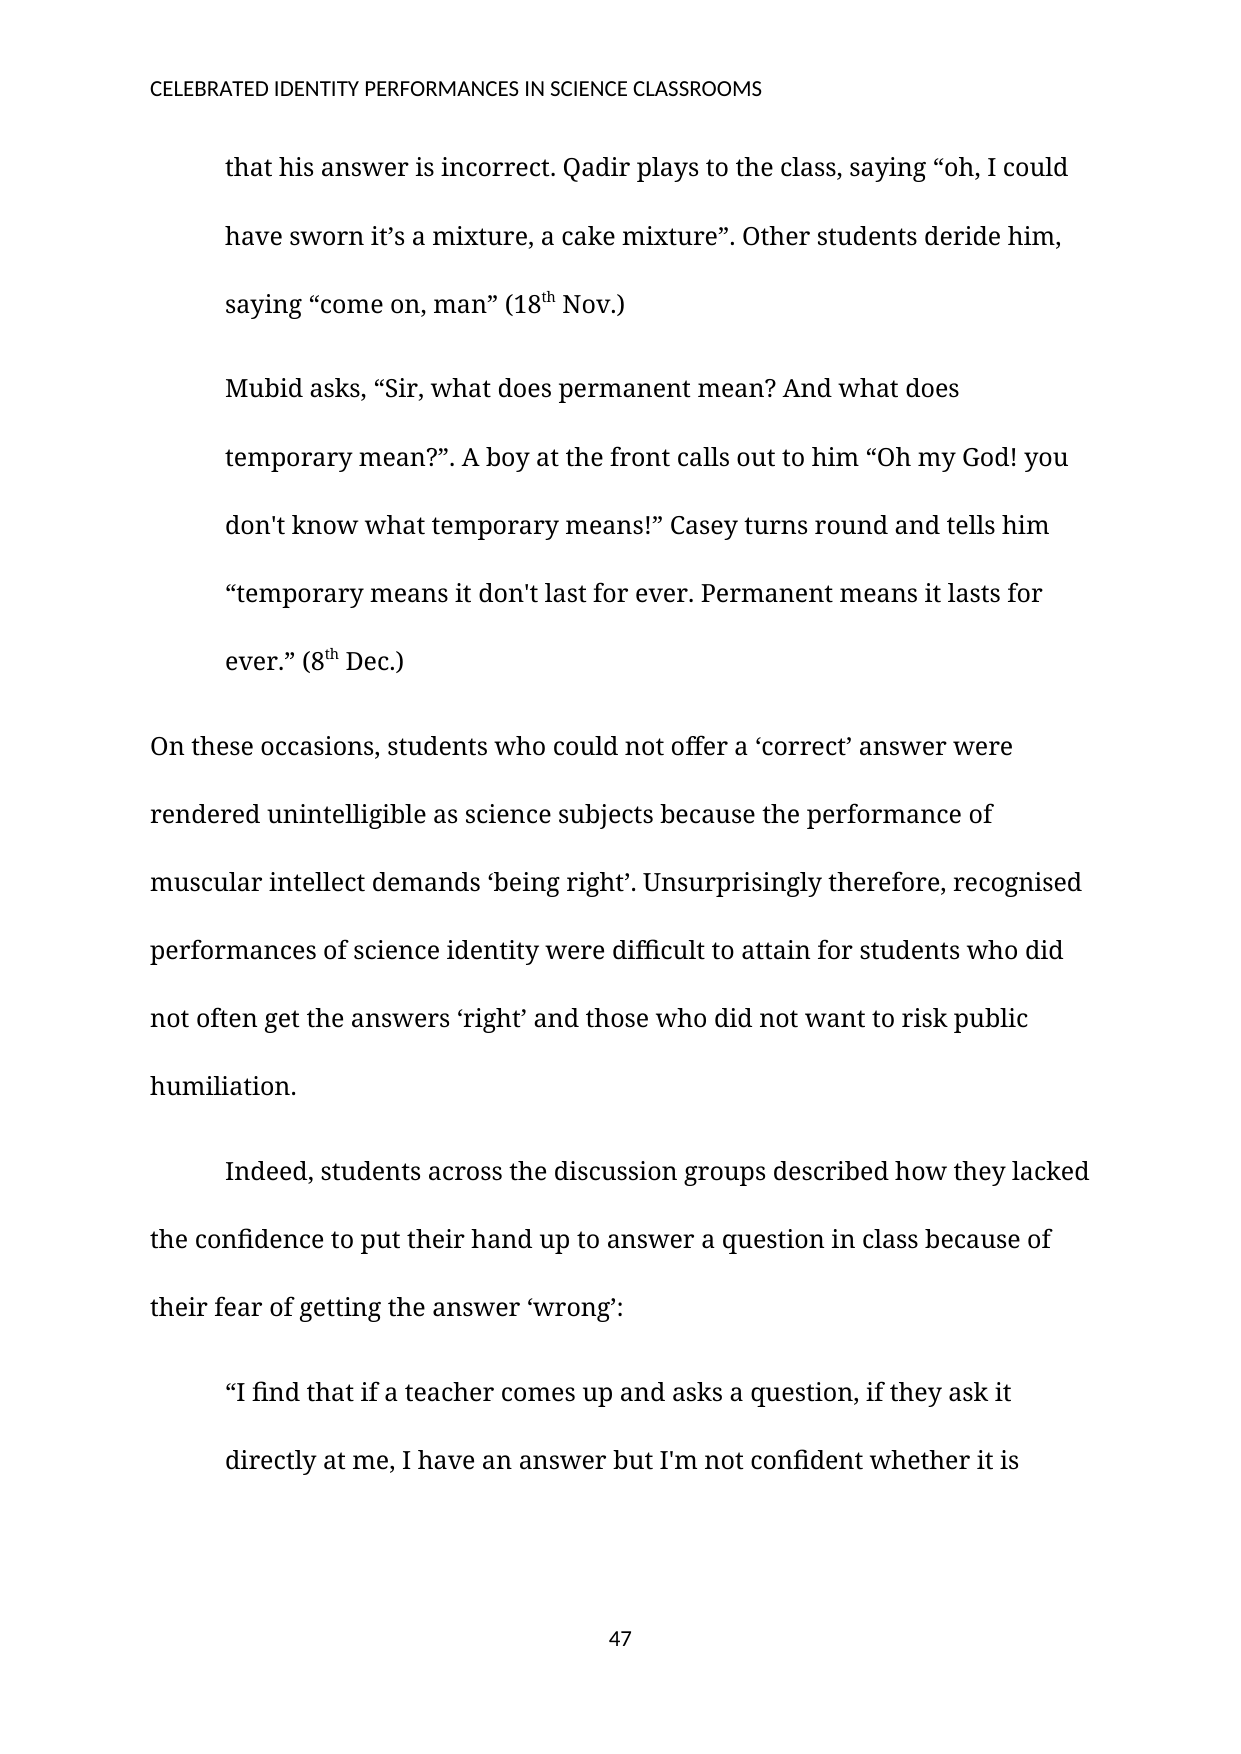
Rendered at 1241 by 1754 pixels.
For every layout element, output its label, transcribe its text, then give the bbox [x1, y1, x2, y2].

text Mubid asks, “Sir, what does permanent mean? And what does temporary mean?”. A boy at the front calls out to him “Oh my God! you don't know what temporary means!” Casey turns round and tells him “temporary means it don't last for ever. Permanent means it lasts for ever.” (8th Dec.) [225, 371, 1090, 678]
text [225, 150, 1090, 320]
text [225, 1375, 1090, 1477]
text On these occasions, students who could not offer a ‘correct’ answer were rendered unintelligible as science subjects because the performance of muscular intellect demands ‘being right’. Unsurprisingly therefore, recognised performances of science identity were difficult to attain for students who did not often get the answers ‘right’ and those who did not want to risk public humiliation. [150, 728, 1090, 1103]
text Indeed, students across the discussion groups described how they lacked the confidence to put their hand up to answer a question in class because of their fear of getting the answer ‘wrong’: [150, 1154, 1090, 1324]
